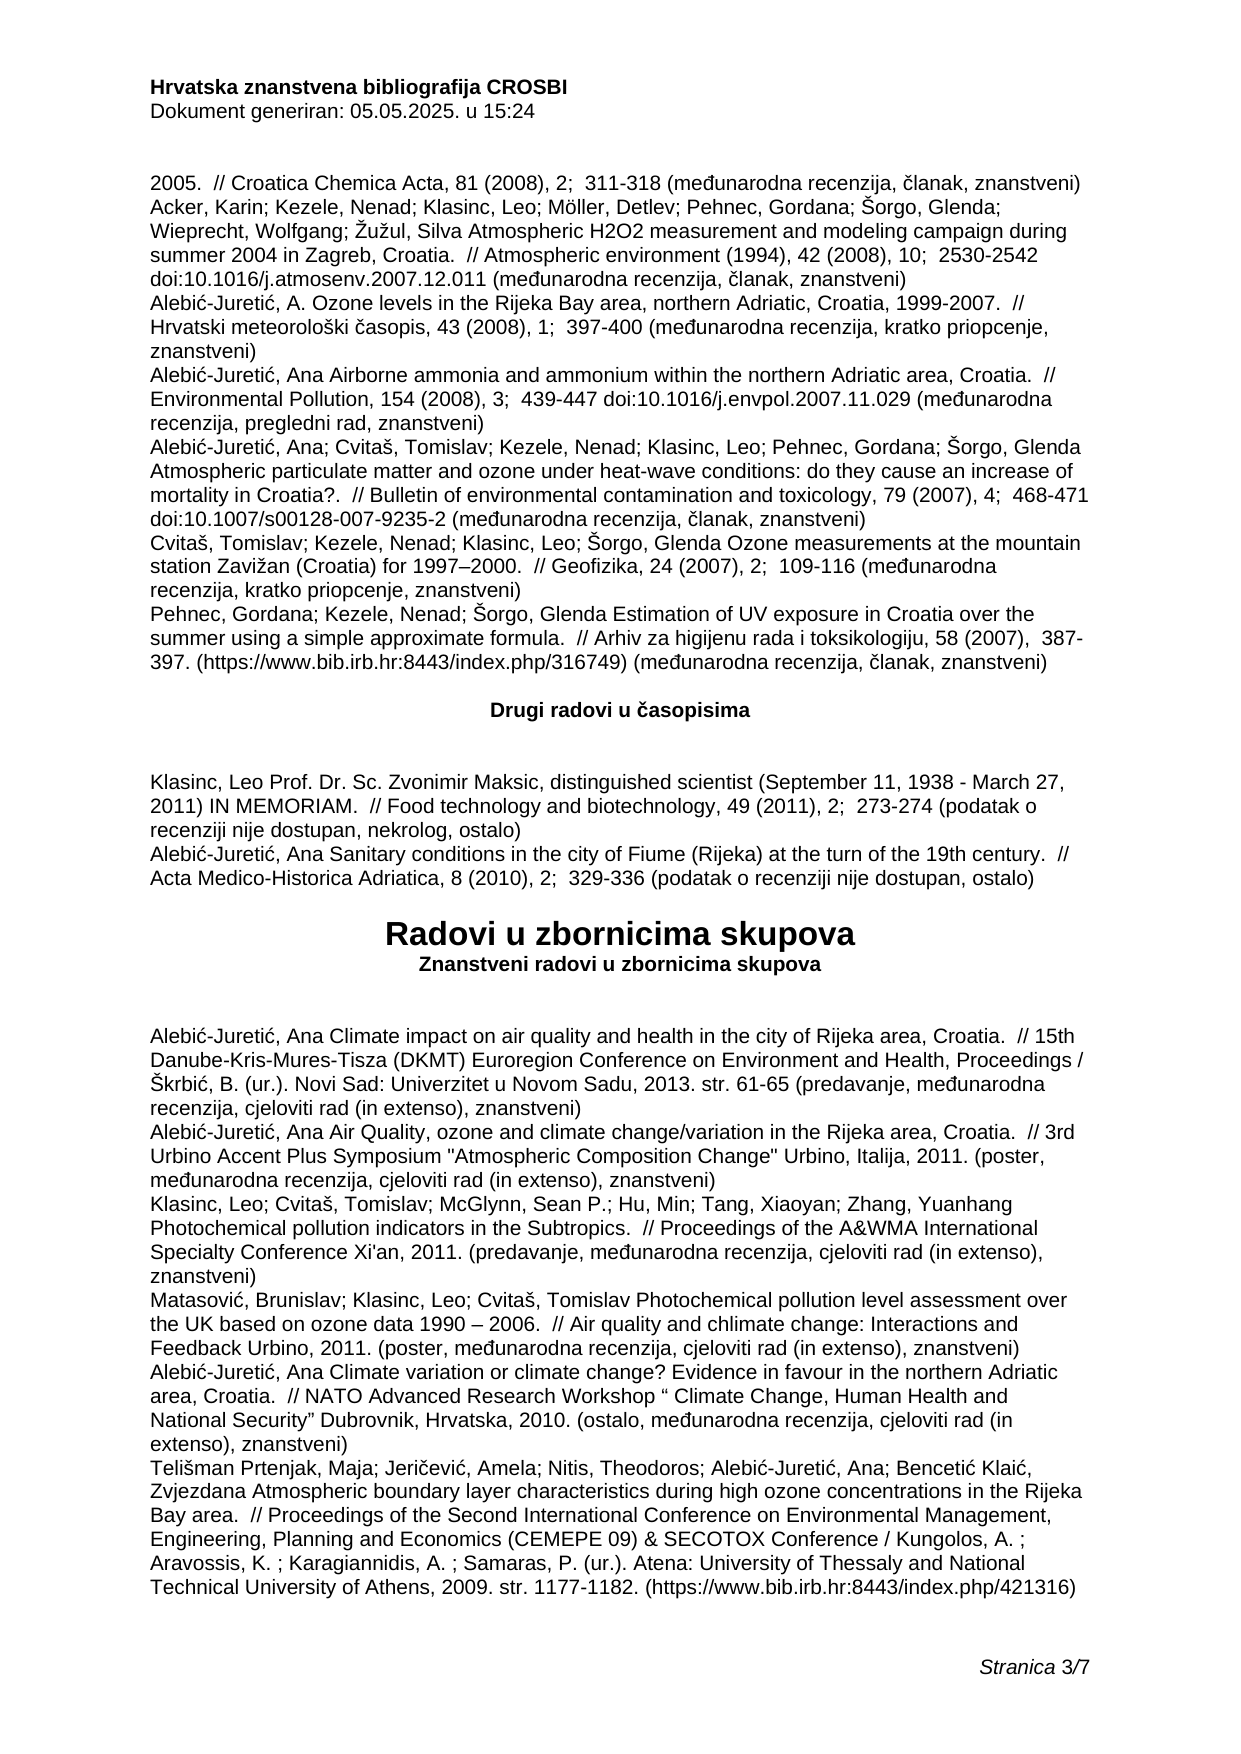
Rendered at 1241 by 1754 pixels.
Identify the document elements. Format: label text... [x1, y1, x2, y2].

text Klasinc, Leo; Cvitaš, Tomislav; McGlynn, Sean P.; Hu, Min; Tang, Xiaoyan; Zhang, Yuanhang [150, 1192, 1090, 1288]
subtitle Radovi u zbornicima skupova [150, 914, 1090, 952]
text Alebić-Juretić, Ana; Cvitaš, Tomislav; Kezele, Nenad; Klasinc, Leo; Pehnec, Gordana; Šorgo, Glenda [150, 434, 1090, 530]
text Alebić-Juretić, Ana [150, 1024, 1090, 1120]
text Alebić-Juretić, A. [150, 291, 1090, 363]
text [150, 171, 1090, 195]
subtitle Znanstveni radovi u zbornicima skupova [150, 952, 1090, 976]
text Acker, Karin; Kezele, Nenad; Klasinc, Leo; Möller, Detlev; Pehnec, Gordana; Šorgo, Glenda; Wieprecht, Wolfgang; Žužul, Silva [150, 195, 1090, 291]
text Alebić-Juretić, Ana [150, 842, 1090, 890]
text Cvitaš, Tomislav; Kezele, Nenad; Klasinc, Leo; Šorgo, Glenda [150, 530, 1090, 602]
text Matasović, Brunislav; Klasinc, Leo; Cvitaš, Tomislav [150, 1288, 1090, 1359]
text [150, 1455, 1090, 1599]
text Alebić-Juretić, Ana [150, 363, 1090, 434]
text Klasinc, Leo [150, 770, 1090, 842]
text Alebić-Juretić, Ana [150, 1359, 1090, 1455]
text Pehnec, Gordana; Kezele, Nenad; Šorgo, Glenda [150, 602, 1090, 674]
text Alebić-Juretić, Ana [150, 1120, 1090, 1192]
subtitle Drugi radovi u časopisima [150, 698, 1090, 722]
